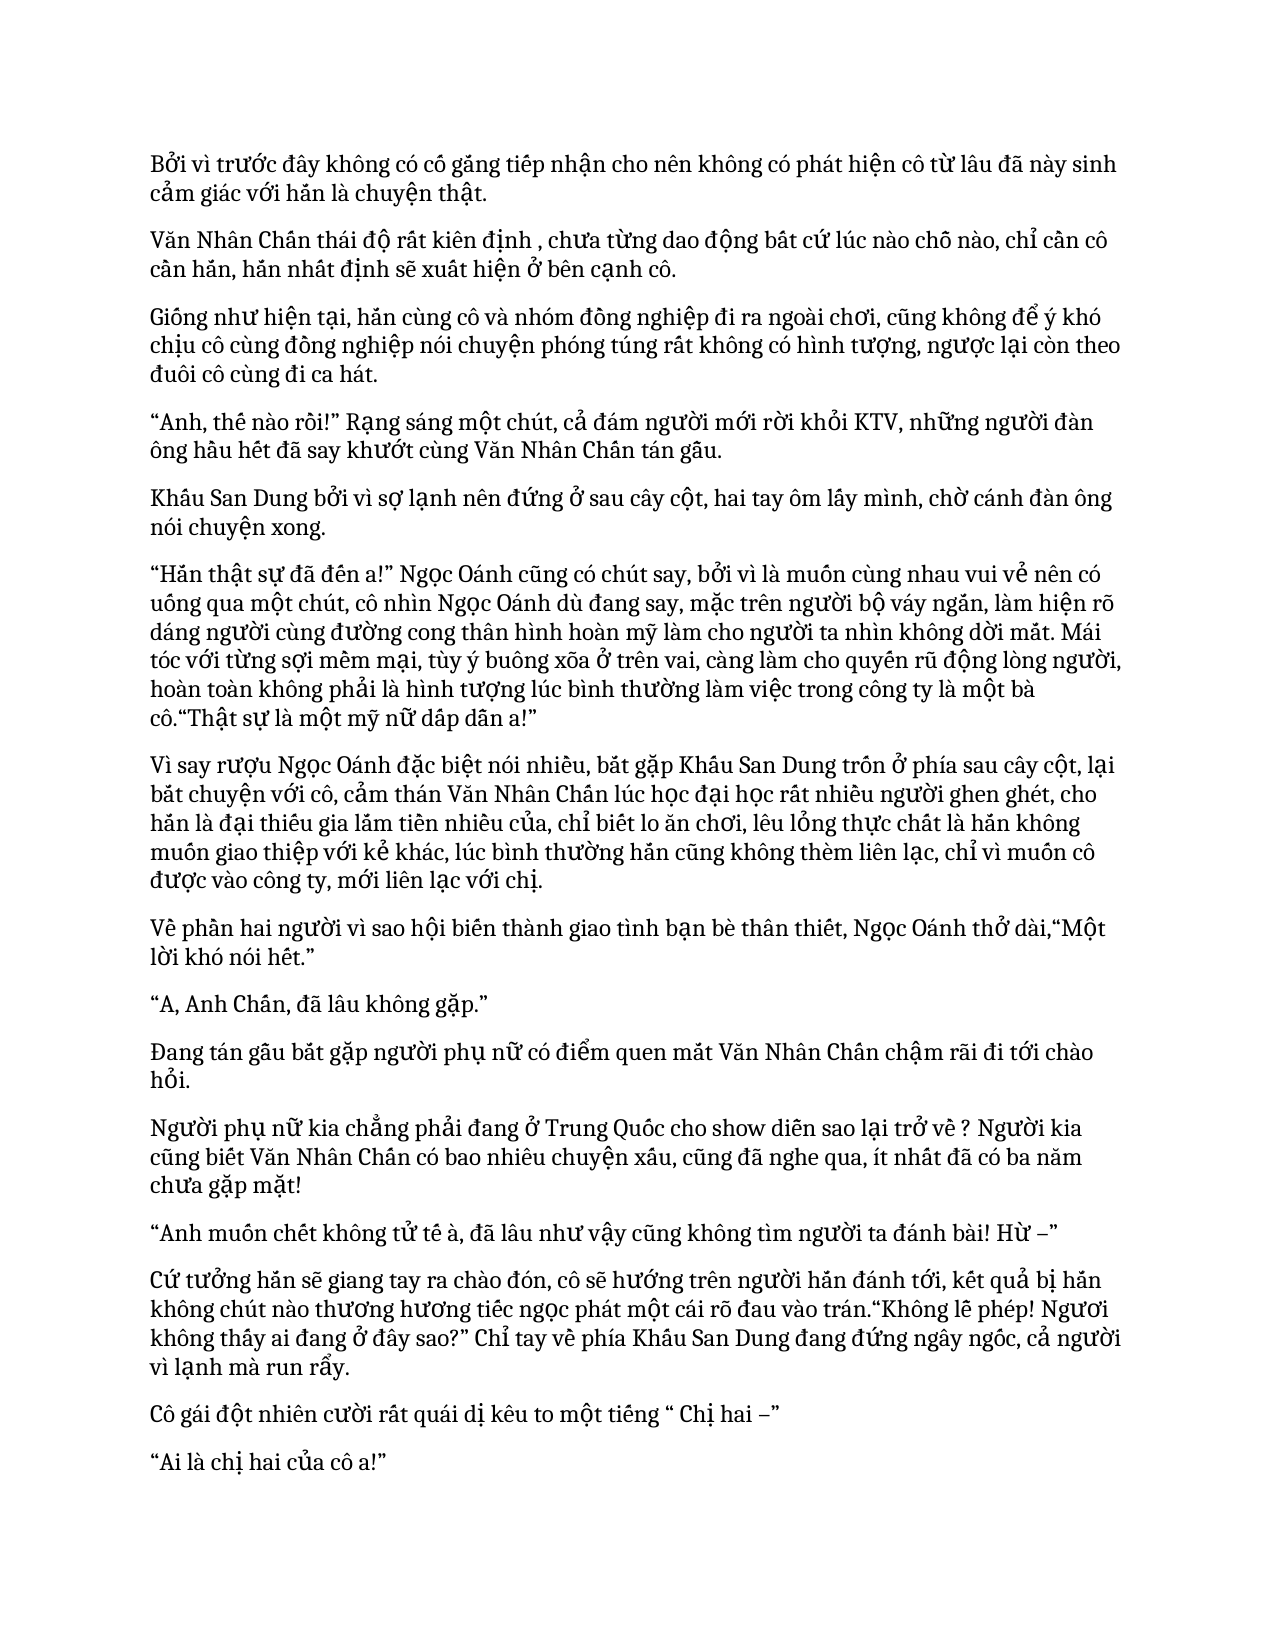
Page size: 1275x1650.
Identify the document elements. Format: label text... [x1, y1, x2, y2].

text “Anh muốn chết không tử tế à, đã lâu như vậy cũng không tìm người ta đánh bài! Hừ –” [150, 1219, 1125, 1247]
text Người phụ nữ kia chẳng phải đang ở Trung Quốc cho show diễn sao lại trở về ? Người kia cũng biết Văn Nhân Chấn có bao nhiêu chuyện xấu, cũng đã nghe qua, ít nhất đã có ba năm chưa gặp mặt! [150, 1114, 1125, 1200]
text “A, Anh Chấn, đã lâu không gặp.” [150, 990, 1125, 1019]
text Cô gái đột nhiên cười rất quái dị kêu to một tiếng “ Chị hai –” [150, 1400, 1125, 1429]
text “Anh, thế nào rồi!” Rạng sáng một chút, cả đám người mới rời khỏi KTV, những người đàn ông hầu hết đã say khướt cùng Văn Nhân Chấn tán gẫu. [150, 407, 1125, 465]
text Đang tán gẫu bắt gặp người phụ nữ có điểm quen mắt Văn Nhân Chấn chậm rãi đi tới chào hỏi. [150, 1037, 1125, 1095]
text Cứ tưởng hắn sẽ giang tay ra chào đón, cô sẽ hướng trên người hắn đánh tới, kết quả bị hắn không chút nào thương hương tiếc ngọc phát một cái rõ đau vào trán.“Không lễ phép! Ngươi không thấy ai đang ở đây sao?” Chỉ tay về phía Khấu San Dung đang đứng ngây ngốc, cả người vì lạnh mà run rẩy. [150, 1266, 1125, 1381]
text Giống như hiện tại, hắn cùng cô và nhóm đồng nghiệp đi ra ngoài chơi, cũng không để ý khó chịu cô cùng đồng nghiệp nói chuyện phóng túng rất không có hình tượng, ngược lại còn theo đuôi cô cùng đi ca hát. [150, 302, 1125, 389]
text Về phần hai người vì sao hội biến thành giao tình bạn bè thân thiết, Ngọc Oánh thở dài,“Một lời khó nói hết.” [150, 914, 1125, 971]
text Văn Nhân Chấn thái độ rất kiên định , chưa từng dao động bất cứ lúc nào chỗ nào, chỉ cần cô cần hắn, hắn nhất định sẽ xuất hiện ở bên cạnh cô. [150, 226, 1125, 284]
text Khấu San Dung bởi vì sợ lạnh nên đứng ở sau cây cột, hai tay ôm lấy mình, chờ cánh đàn ông nói chuyện xong. [150, 484, 1125, 541]
text Vì say rượu Ngọc Oánh đặc biệt nói nhiều, bắt gặp Khấu San Dung trốn ở phía sau cây cột, lại bắt chuyện với cô, cảm thán Văn Nhân Chấn lúc học đại học rất nhiều người ghen ghét, cho hắn là đại thiếu gia lắm tiền nhiều của, chỉ biết lo ăn chơi, lêu lỏng thực chất là hắn không muốn giao thiệp với kẻ khác, lúc bình thường hắn cũng không thèm liên lạc, chỉ vì muốn cô được vào công ty, mới liên lạc với chị. [150, 751, 1125, 895]
text Bởi vì trước đây không có cố gắng tiếp nhận cho nên không có phát hiện cô từ lâu đã này sinh cảm giác với hắn là chuyện thật. [150, 150, 1125, 207]
text “Ai là chị hai của cô a!” [150, 1447, 1125, 1476]
text “Hắn thật sự đã đến a!” Ngọc Oánh cũng có chút say, bởi vì là muốn cùng nhau vui vẻ nên có uống qua một chút, cô nhìn Ngọc Oánh dù đang say, mặc trên người bộ váy ngắn, làm hiện rõ dáng người cùng đường cong thân hình hoàn mỹ làm cho người ta nhìn không dời mắt. Mái tóc với từng sợi mềm mại, tùy ý buông xõa ở trên vai, càng làm cho quyến rũ động lòng người, hoàn toàn không phải là hình tượng lúc bình thường làm việc trong công ty là một bà cô.“Thật sự là một mỹ nữ dấp dẫn a!” [150, 560, 1125, 732]
